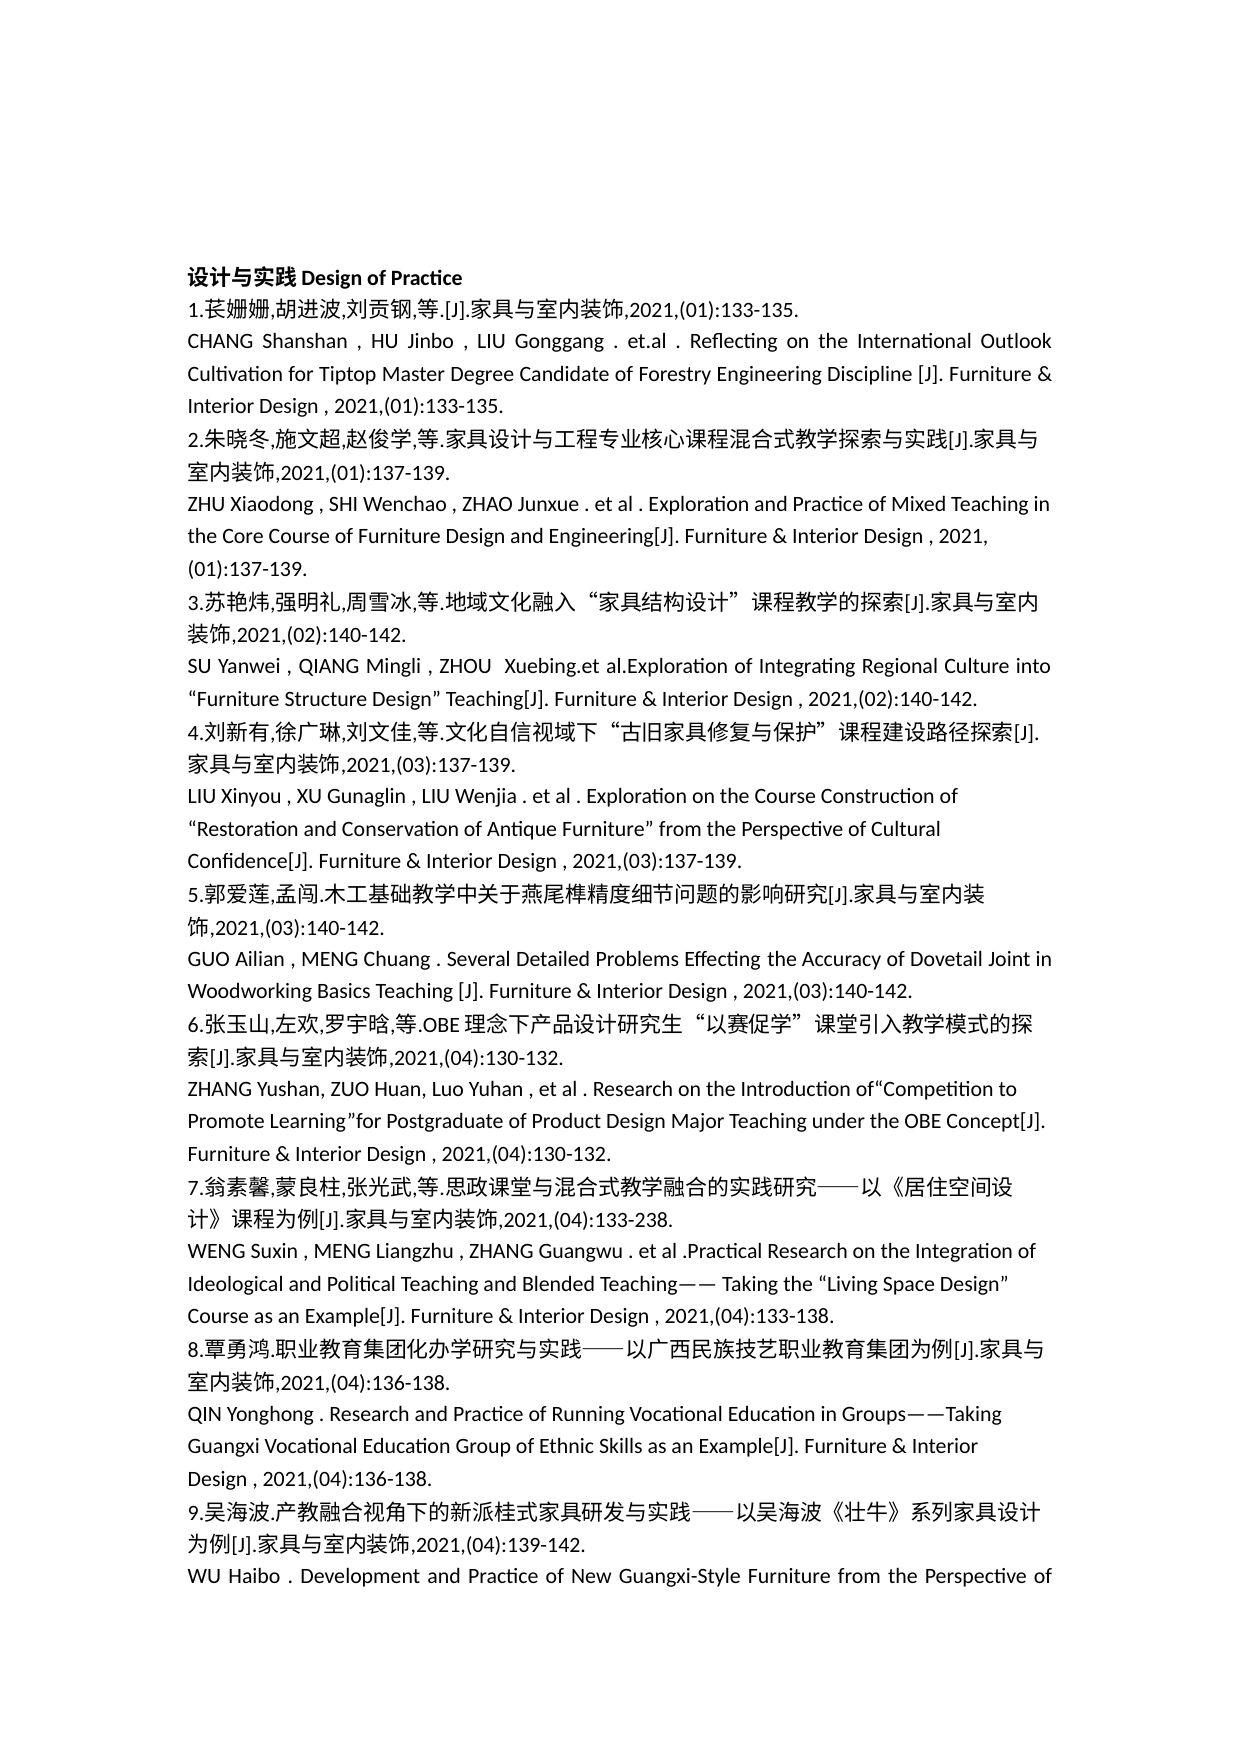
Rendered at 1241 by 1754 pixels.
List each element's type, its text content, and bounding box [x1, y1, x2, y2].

text ZHANG Yushan, ZUO Huan, Luo Yuhan , et al . Research on the Introduction of“Competition to Promote Learning”for Postgraduate of Product Design Major Teaching under the OBE Concept[J]. Furniture & Interior Design , 2021,(04):130-132. [187, 1072, 1053, 1169]
text GUO Ailian , MENG Chuang . Several Detailed Problems Effecting the Accuracy of Dovetail Joint in Woodworking Basics Teaching [J]. Furniture & Interior Design , 2021,(03):140-142. [187, 942, 1053, 1007]
text SU Yanwei , QIANG Mingli , ZHOU Xuebing.et al.Exploration of Integrating Regional Culture into “Furniture Structure Design” Teaching[J]. Furniture & Interior Design , 2021,(02):140-142. [187, 649, 1053, 714]
text 7.翁素馨,蒙良柱,张光武,等.思政课堂与混合式教学融合的实践研究——以《居住空间设计》课程为例[J].家具与室内装饰,2021,(04):133-238. [187, 1169, 1053, 1234]
text 8.覃勇鸿.职业教育集团化办学研究与实践——以广西民族技艺职业教育集团为例[J].家具与室内装饰,2021,(04):136-138. [187, 1332, 1053, 1397]
text LIU Xinyou , XU Gunaglin , LIU Wenjia . et al . Exploration on the Course Construction of “Restoration and Conservation of Antique Furniture” from the Perspective of Cultural Confidence[J]. Furniture & Interior Design , 2021,(03):137-139. [187, 779, 1053, 877]
text ZHU Xiaodong , SHI Wenchao , ZHAO Junxue . et al . Exploration and Practice of Mixed Teaching in the Core Course of Furniture Design and Engineering[J]. Furniture & Interior Design , 2021,(01):137-139. [187, 487, 1053, 584]
text 6.张玉山,左欢,罗宇晗,等.OBE理念下产品设计研究生“以赛促学”课堂引入教学模式的探索[J].家具与室内装饰,2021,(04):130-132. [187, 1007, 1053, 1072]
text 5.郭爱莲,孟闯.木工基础教学中关于燕尾榫精度细节问题的影响研究[J].家具与室内装饰,2021,(03):140-142. [187, 877, 1053, 942]
text QIN Yonghong . Research and Practice of Running Vocational Education in Groups——Taking Guangxi Vocational Education Group of Ethnic Skills as an Example[J]. Furniture & Interior Design , 2021,(04):136-138. [187, 1397, 1053, 1494]
text 3.苏艳炜,强明礼,周雪冰,等.地域文化融入“家具结构设计”课程教学的探索[J].家具与室内装饰,2021,(02):140-142. [187, 584, 1053, 649]
text WENG Suxin , MENG Liangzhu , ZHANG Guangwu . et al .Practical Research on the Integration of Ideological and Political Teaching and Blended Teaching—— Taking the “Living Space Design” Course as an Example[J]. Furniture & Interior Design , 2021,(04):133-138. [187, 1234, 1053, 1332]
text 设计与实践Design of Practice [187, 259, 1053, 292]
text 4.刘新有,徐广琳,刘文佳,等.文化自信视域下“古旧家具修复与保护”课程建设路径探索[J].家具与室内装饰,2021,(03):137-139. [187, 714, 1053, 779]
text 9.吴海波.产教融合视角下的新派桂式家具研发与实践——以吴海波《壮牛》系列家具设计为例[J].家具与室内装饰,2021,(04):139-142. [187, 1494, 1053, 1559]
text 1.苌姗姗,胡进波,刘贡钢,等.[J].家具与室内装饰,2021,(01):133-135. [187, 292, 1053, 324]
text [187, 1559, 1053, 1592]
text CHANG Shanshan , HU Jinbo , LIU Gonggang . et.al . Reflecting on the International Outlook Cultivation for Tiptop Master Degree Candidate of Forestry Engineering Discipline [J]. Furniture & Interior Design , 2021,(01):133-135. [187, 324, 1053, 422]
text 2.朱晓冬,施文超,赵俊学,等.家具设计与工程专业核心课程混合式教学探索与实践[J].家具与室内装饰,2021,(01):137-139. [187, 422, 1053, 487]
